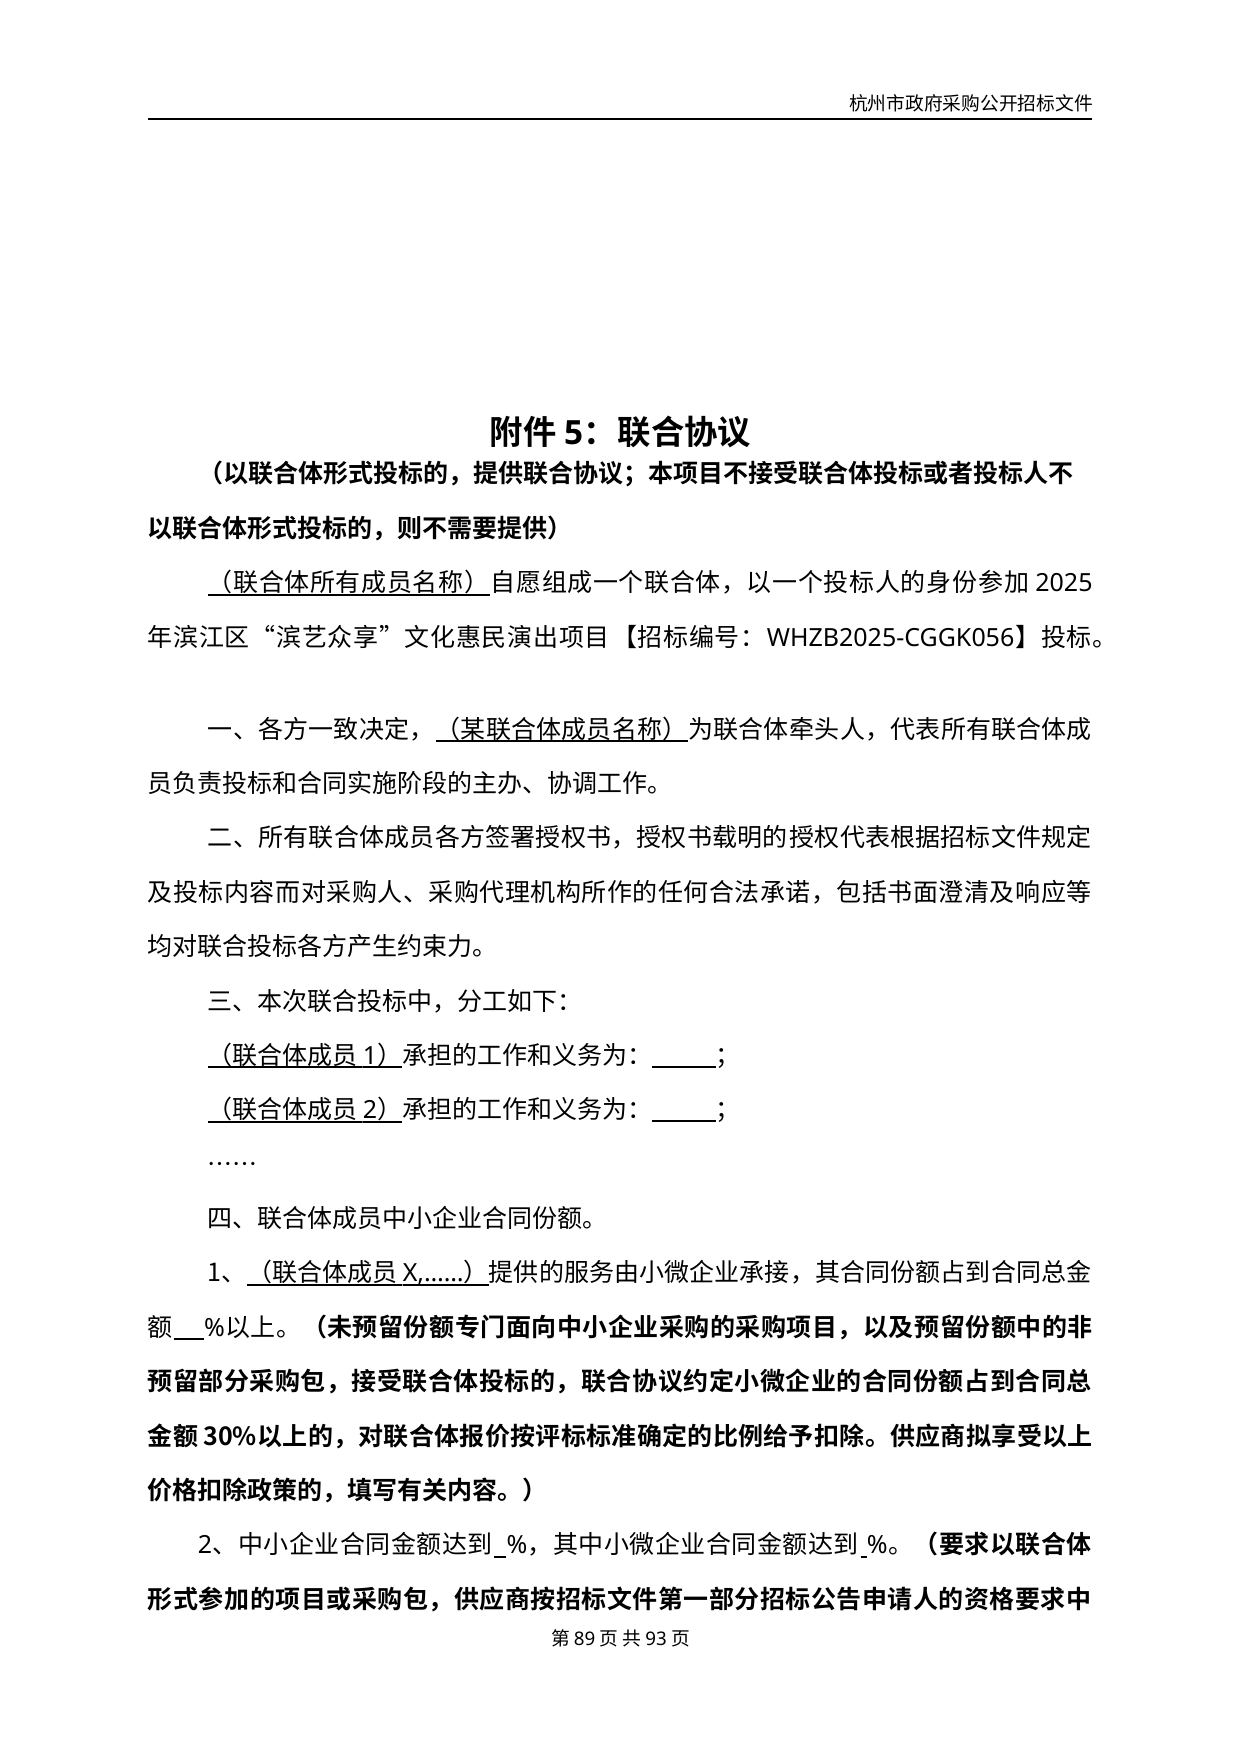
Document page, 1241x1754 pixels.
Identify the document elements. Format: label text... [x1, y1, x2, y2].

text （联合体所有成员名称）自愿组成一个联合体，以一个投标人的身份参加2025年滨江区“滨艺众享”文化惠民演出项目【招标编号：WHZB2025-CGGK056】投标。 [148, 563, 1092, 697]
text 附件5：联合协议 [148, 405, 1092, 454]
text 四、联合体成员中小企业合同份额。 [148, 1198, 1092, 1235]
text 二、所有联合体成员各方签署授权书，授权书载明的授权代表根据招标文件规定及投标内容而对采购人、采购代理机构所作的任何合法承诺，包括书面澄清及响应等均对联合投标各方产生约束力。 [148, 818, 1092, 963]
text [148, 1525, 1092, 1615]
text （联合体成员2）承担的工作和义务为： ； [148, 1090, 1092, 1126]
text 1、（联合体成员X,……）提供的服务由小微企业承接，其合同份额占到合同总金额 %以上。（未预留份额专门面向中小企业采购的采购项目，以及预留份额中的非预留部分采购包，接受联合体投标的，联合协议约定小微企业的合同份额占到合同总金额30%以上的，对联合体报价按评标标准确定的比例给予扣除。供应商拟享受以上价格扣除政策的，填写有关内容。） [148, 1253, 1092, 1507]
text （以联合体形式投标的，提供联合协议；本项目不接受联合体投标或者投标人不以联合体形式投标的，则不需要提供） [148, 454, 1092, 544]
text （联合体成员1）承担的工作和义务为： ； [148, 1035, 1092, 1072]
text 一、各方一致决定，（某联合体成员名称）为联合体牵头人，代表所有联合体成员负责投标和合同实施阶段的主办、协调工作。 [148, 709, 1092, 800]
text 三、本次联合投标中，分工如下： [148, 981, 1092, 1017]
text …… [148, 1144, 1092, 1180]
